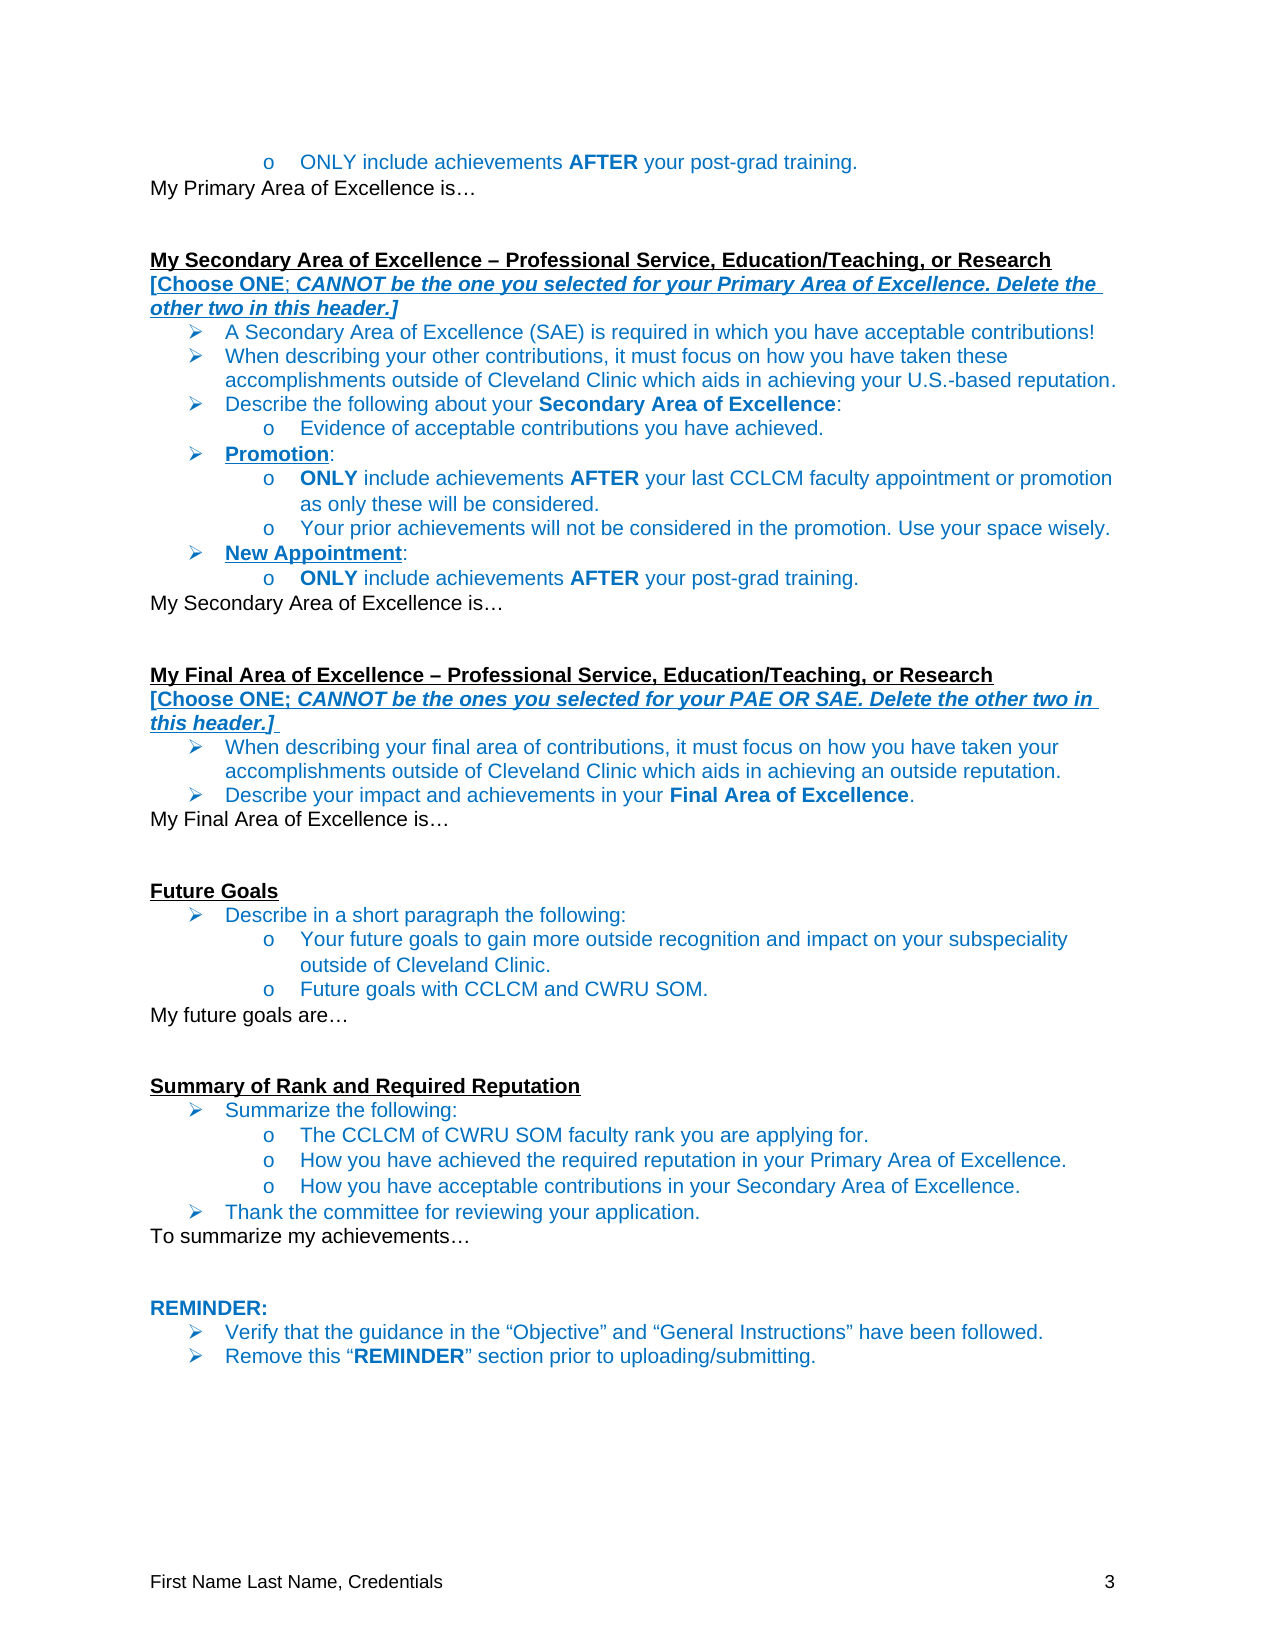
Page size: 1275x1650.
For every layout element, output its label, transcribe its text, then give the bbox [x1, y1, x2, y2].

list Verify that the guidance in the “Objective” and “General Instructions” have been followed. [187, 1320, 1125, 1344]
list How you have acceptable contributions in your Secondary Area of Excellence. [262, 1174, 1125, 1200]
text [Choose ONE; CANNOT be the one you selected for your Primary Area of Excellence. Delete the other two in this header.] [150, 272, 1125, 319]
list Summarize the following: [187, 1098, 1125, 1122]
text Future Goals [150, 879, 1125, 903]
text Summary of Rank and Required Reputation [150, 1074, 1125, 1098]
text My Secondary Area of Excellence – Professional Service, Education/Teaching, or Research [150, 248, 1125, 272]
list ONLY include achievements AFTER your post-grad training. [262, 565, 1125, 591]
list Future goals with CCLCM and CWRU SOM. [262, 977, 1125, 1002]
list Describe the following about your Secondary Area of Excellence: [187, 392, 1125, 416]
list The CCLCM of CWRU SOM faculty rank you are applying for. [262, 1122, 1125, 1148]
list Describe your impact and achievements in your Final Area of Excellence. [187, 783, 1125, 807]
list When describing your other contributions, it must focus on how you have taken these accomplishments outside of Cleveland Clinic which aids in achieving your U.S.-based reputation. [187, 344, 1125, 392]
text My future goals are… [150, 1002, 1125, 1026]
list New Appointment: [187, 541, 1125, 565]
text My Final Area of Excellence is… [150, 807, 1125, 831]
list Thank the committee for reviewing your application. [187, 1200, 1125, 1224]
list Remove this “REMINDER” section prior to uploading/submitting. [187, 1344, 1125, 1368]
list Evidence of acceptable contributions you have achieved. [262, 416, 1125, 442]
text REMINDER: [150, 1296, 1125, 1320]
list When describing your final area of contributions, it must focus on how you have taken your accomplishments outside of Cleveland Clinic which aids in achieving an outside reputation. [187, 735, 1125, 783]
list A Secondary Area of Excellence (SAE) is required in which you have acceptable contributions! [187, 319, 1125, 344]
list Describe in a short paragraph the following: [187, 903, 1125, 927]
list ONLY include achievements AFTER your last CCLCM faculty appointment or promotion as only these will be considered. [262, 466, 1125, 515]
list Your prior achievements will not be considered in the promotion. Use your space wisely. [262, 515, 1125, 541]
text My Secondary Area of Excellence is… [150, 591, 1125, 615]
list Promotion: [187, 442, 1125, 466]
list Your future goals to gain more outside recognition and impact on your subspeciality outside of Cleveland Clinic. [262, 927, 1125, 977]
text [Choose ONE; CANNOT be the ones you selected for your PAE OR SAE. Delete the other two in this header.] [150, 687, 1125, 735]
text My Final Area of Excellence – Professional Service, Education/Teaching, or Research [150, 663, 1125, 687]
list How you have achieved the required reputation in your Primary Area of Excellence. [262, 1148, 1125, 1174]
list ONLY include achievements AFTER your post-grad training. [262, 150, 1125, 176]
text To summarize my achievements… [150, 1224, 1125, 1248]
text My Primary Area of Excellence is… [150, 176, 1125, 200]
